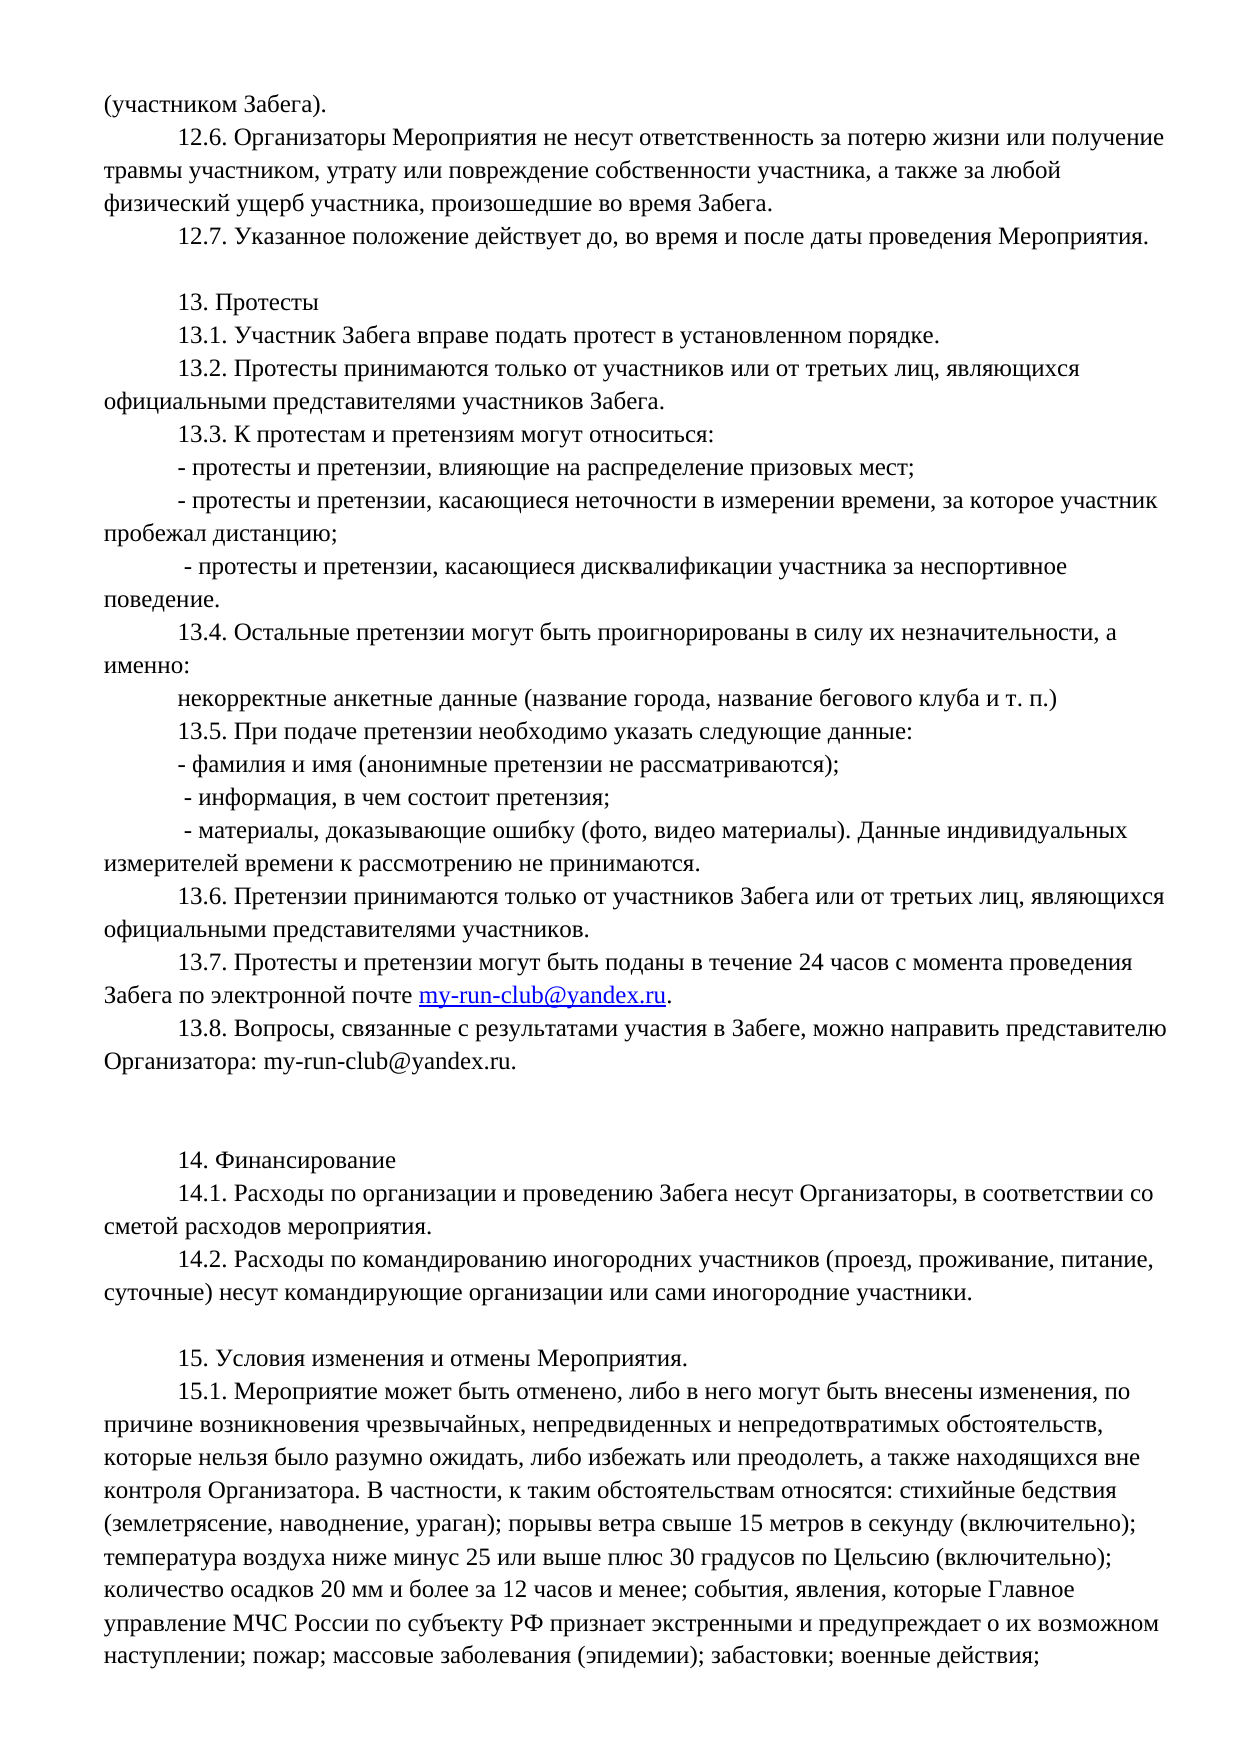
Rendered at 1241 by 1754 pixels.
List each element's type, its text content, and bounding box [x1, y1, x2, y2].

text - информация, в чем состоит претензия; [103, 782, 1181, 811]
text 14. Финансирование [103, 1145, 1181, 1174]
text 13.5. При подаче претензии необходимо указать следующие данные: [103, 716, 1181, 745]
text 13. Протесты [103, 287, 1181, 316]
text 13.8. Вопросы, связанные с результатами участия в Забеге, можно направить представителю Организатора: my-run-club@yandex.ru. [103, 1013, 1181, 1075]
text 15. Условия изменения и отмены Мероприятия. [103, 1343, 1181, 1372]
text 13.1. Участник Забега вправе подать протест в установленном порядке. [103, 320, 1181, 348]
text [103, 1376, 1181, 1669]
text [103, 89, 1181, 117]
text - материалы, доказывающие ошибку (фото, видео материалы). Данные индивидуальных измерителей времени к рассмотрению не принимаются. [103, 815, 1181, 877]
text 12.6. Организаторы Мероприятия не несут ответственность за потерю жизни или получение травмы участником, утрату или повреждение собственности участника, а также за любой физический ущерб участника, произошедшие во время Забега. [103, 122, 1181, 216]
text - фамилия и имя (анонимные претензии не рассматриваются); [103, 749, 1181, 778]
text 13.4. Остальные претензии могут быть проигнорированы в силу их незначительности, а именно: [103, 617, 1181, 679]
text 13.3. К протестам и претензиям могут относиться: [103, 419, 1181, 448]
text 14.2. Расходы по командированию иногородних участников (проезд, проживание, питание, суточные) несут командирующие организации или сами иногородние участники. [103, 1244, 1181, 1306]
text 13.2. Протесты принимаются только от участников или от третьих лиц, являющихся официальными представителями участников Забега. [103, 353, 1181, 414]
text - протесты и претензии, касающиеся дисквалификации участника за неспортивное поведение. [103, 551, 1181, 613]
text некорректные анкетные данные (название города, название бегового клуба и т. п.) [103, 683, 1181, 712]
text 14.1. Расходы по организации и проведению Забега несут Организаторы, в соответствии со сметой расходов мероприятия. [103, 1178, 1181, 1240]
text - протесты и претензии, влияющие на распределение призовых мест; [103, 452, 1181, 481]
text 12.7. Указанное положение действует до, во время и после даты проведения Мероприятия. [103, 221, 1181, 249]
text 13.6. Претензии принимаются только от участников Забега или от третьих лиц, являющихся официальными представителями участников. [103, 881, 1181, 943]
text 13.7. Протесты и претензии могут быть поданы в течение 24 часов с момента проведения Забега по электронной почте my-run-club@yandex.ru. [103, 947, 1181, 1009]
text - протесты и претензии, касающиеся неточности в измерении времени, за которое участник пробежал дистанцию; [103, 485, 1181, 547]
